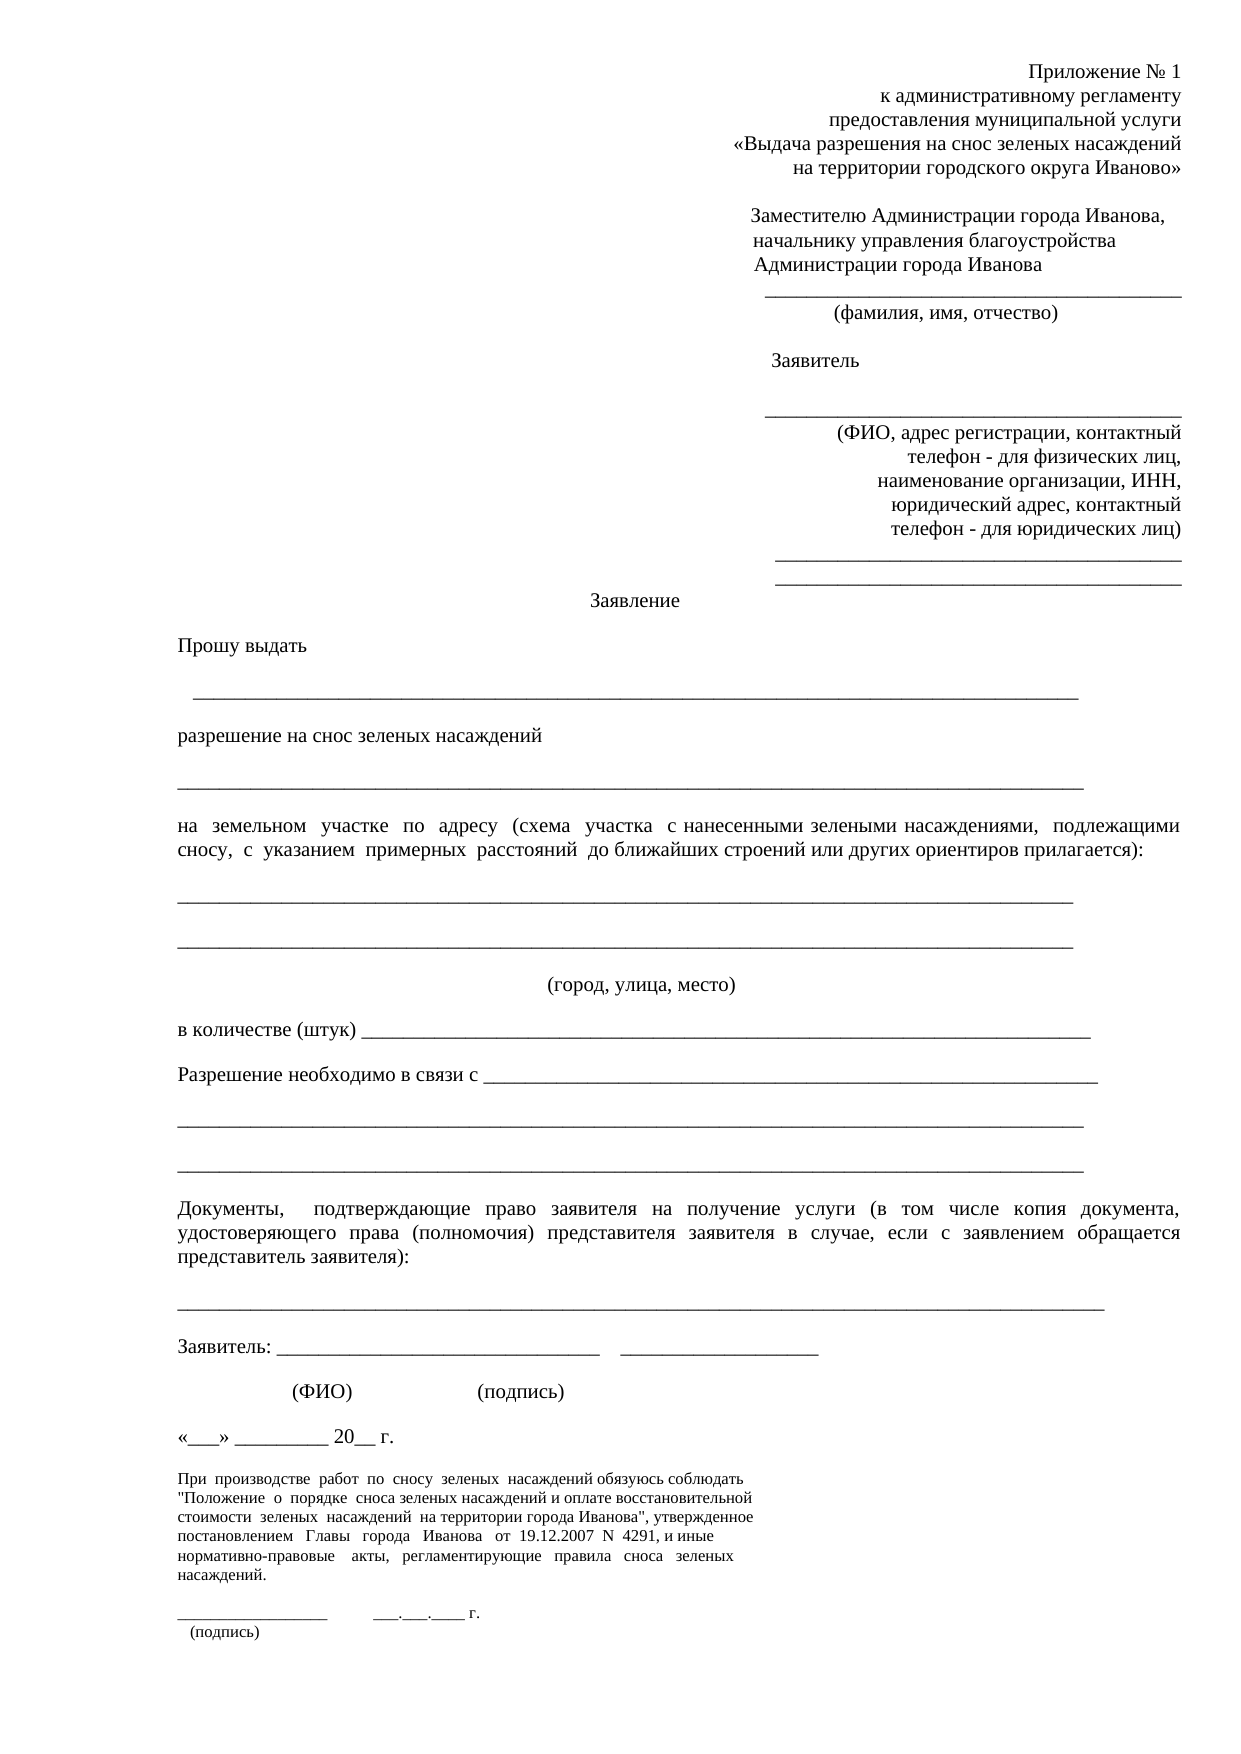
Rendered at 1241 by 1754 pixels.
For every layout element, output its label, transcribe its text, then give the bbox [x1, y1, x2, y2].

text ________________________________________ [177, 276, 1181, 300]
text насаждений. [177, 1564, 1181, 1584]
text начальнику управления благоустройства [177, 227, 1181, 252]
text Прошу выдать [177, 633, 1181, 657]
text (город, улица, место) [177, 972, 1181, 996]
text _______________________________________________________________________________________ [177, 768, 1181, 792]
text (фамилия, имя, отчество) [177, 300, 1181, 324]
text _____________________________________________________________________________________ [177, 678, 1181, 702]
text _______________________________________ [177, 564, 1181, 588]
text телефон - для юридических лиц) [177, 516, 1181, 540]
text Документы, подтверждающие право заявителя на получение услуги (в том числе копия документа, удостоверяющего права (полномочия) представителя заявителя в случае, если с заявлением обращается представитель заявителя): [177, 1196, 1181, 1268]
text на земельном участке по адресу (схема участка с нанесенными зелеными насаждениями, подлежащими сносу, с указанием примерных расстояний до ближайших строений или других ориентиров прилагается): [177, 813, 1181, 861]
text предоставления муниципальной услуги [177, 107, 1181, 131]
text _______________________________________ [177, 540, 1181, 564]
text ________________________________________ [177, 396, 1181, 420]
text к административному регламенту [177, 83, 1181, 107]
text «___» _________ 20__ г. [177, 1424, 1181, 1448]
text Заявление [177, 588, 1181, 612]
text (ФИО) (подпись) [177, 1379, 1181, 1403]
text Приложение № 1 [177, 59, 1181, 83]
text наименование организации, ИНН, [177, 468, 1181, 492]
text (подпись) [177, 1622, 1181, 1641]
text _______________________________________________________________________________________ [177, 1106, 1181, 1130]
text _______________________________________________________________________________________ [177, 1151, 1181, 1175]
text разрешение на снос зеленых насаждений [177, 723, 1181, 747]
text Разрешение необходимо в связи с ___________________________________________________________ [177, 1061, 1181, 1086]
text ______________________________________________________________________________________ [177, 882, 1181, 906]
text на территории городского округа Иваново» [177, 155, 1181, 179]
text __________________ ___.___.____ г. [177, 1603, 1181, 1622]
text постановлением Главы города Иванова от 19.12.2007 N 4291, и иные [177, 1526, 1181, 1545]
text юридический адрес, контактный [177, 492, 1181, 516]
text нормативно-правовые акты, регламентирующие правила сноса зеленых [177, 1545, 1181, 1564]
text стоимости зеленых насаждений на территории города Иванова", утвержденное [177, 1507, 1181, 1526]
text (ФИО, адрес регистрации, контактный [177, 420, 1181, 444]
text телефон - для физических лиц, [177, 444, 1181, 468]
text _________________________________________________________________________________________ [177, 1289, 1181, 1313]
text Заявитель: _______________________________ ___________________ [177, 1334, 1181, 1358]
text ______________________________________________________________________________________ [177, 927, 1181, 951]
text При производстве работ по сносу зеленых насаждений обязуюсь соблюдать [177, 1469, 1181, 1488]
text Заместителю Администрации города Иванова, [177, 203, 1181, 227]
text «Выдача разрешения на снос зеленых насаждений [177, 131, 1181, 155]
text "Положение о порядке сноса зеленых насаждений и оплате восстановительной [177, 1488, 1181, 1507]
text Администрации города Иванова [177, 252, 1181, 276]
text в количестве (штук) ______________________________________________________________________ [177, 1017, 1181, 1041]
text Заявитель [177, 348, 1181, 372]
